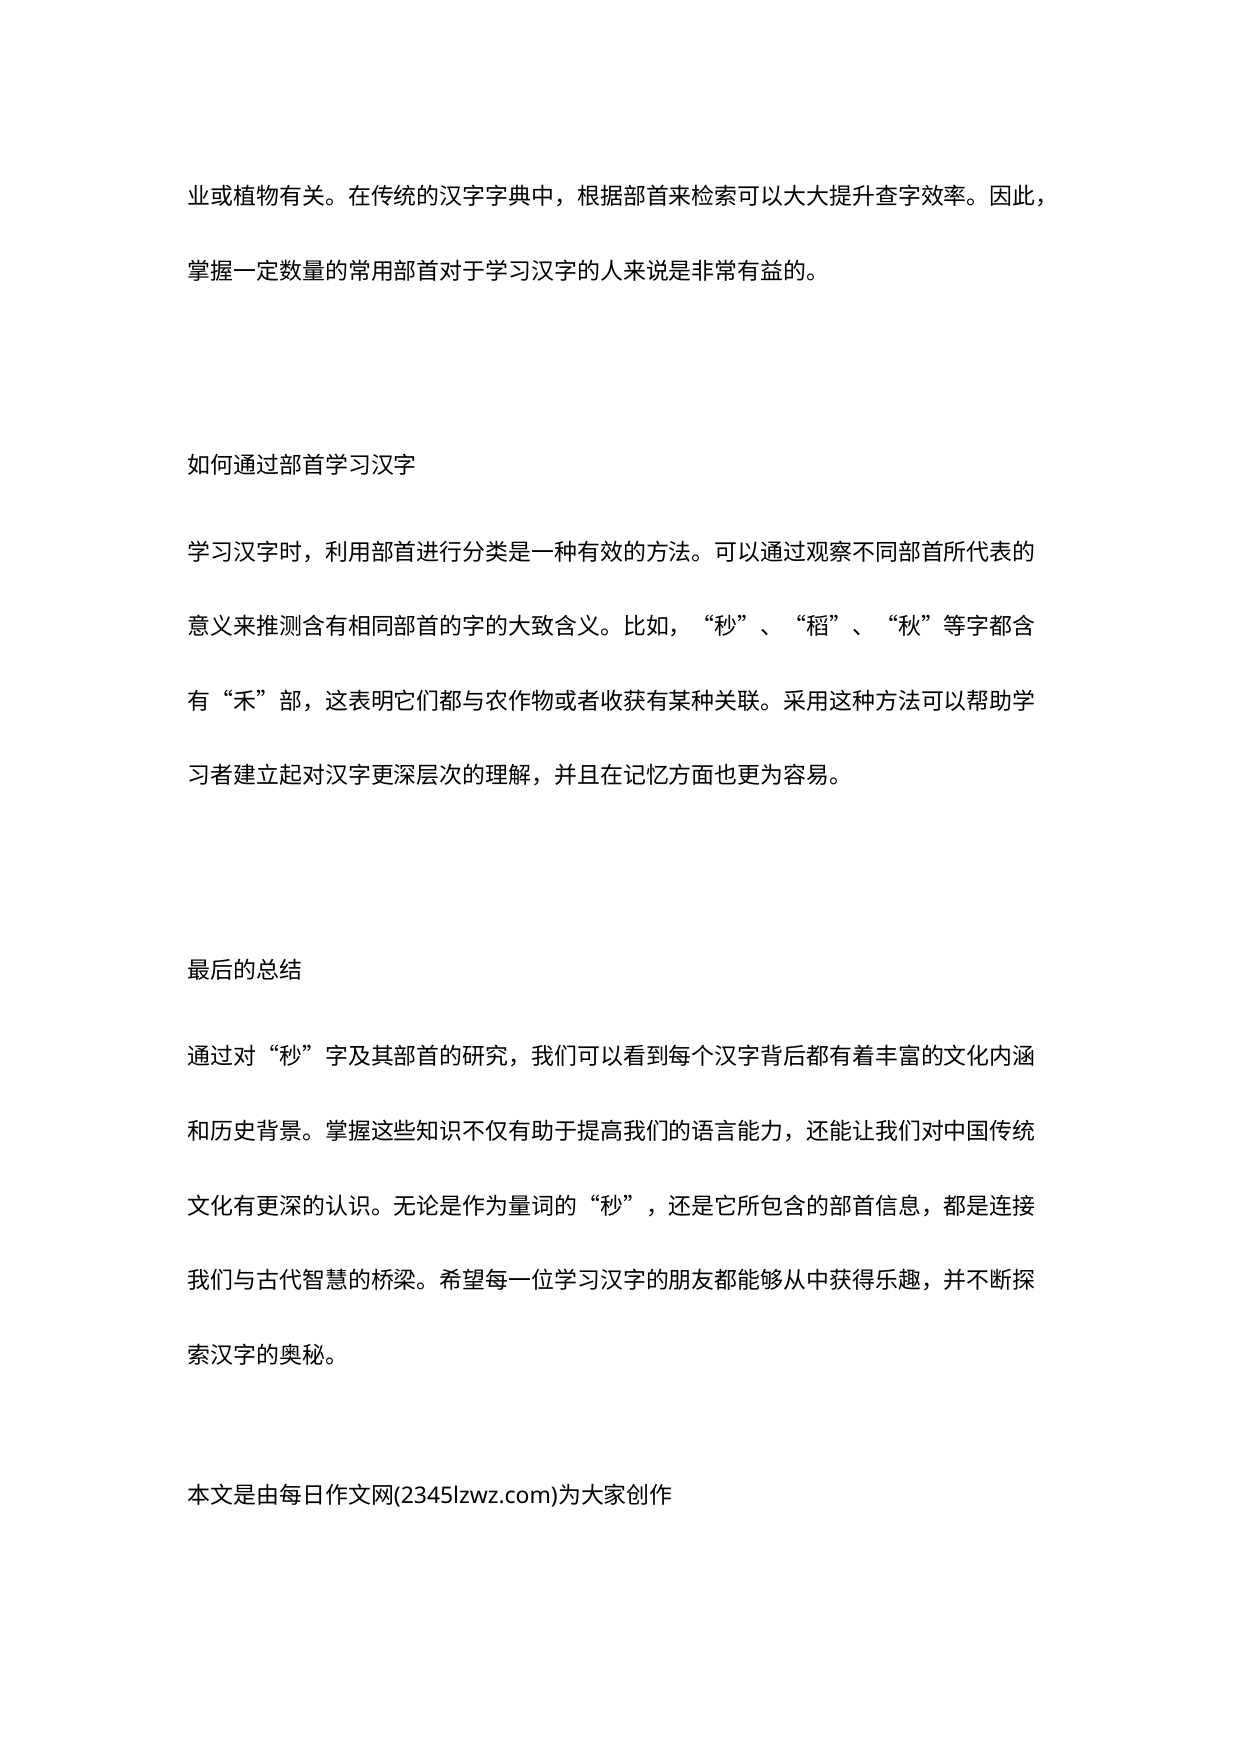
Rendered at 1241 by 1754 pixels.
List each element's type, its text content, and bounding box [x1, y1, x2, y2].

text 如何通过部首学习汉字 [187, 431, 1053, 496]
text 通过对“秒”字及其部首的研究，我们可以看到每个汉字背后都有着丰富的文化内涵和历史背景。掌握这些知识不仅有助于提高我们的语言能力，还能让我们对中国传统文化有更深的认识。无论是作为量词的“秒”，还是它所包含的部首信息，都是连接我们与古代智慧的桥梁。希望每一位学习汉字的朋友都能够从中获得乐趣，并不断探索汉字的奥秘。 [187, 1022, 1053, 1386]
text 本文是由每日作文网(2345lzwz.com)为大家创作 [187, 1462, 1053, 1527]
text 最后的总结 [187, 936, 1053, 1001]
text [187, 162, 1053, 302]
text 学习汉字时，利用部首进行分类是一种有效的方法。可以通过观察不同部首所代表的意义来推测含有相同部首的字的大致含义。比如，“秒”、“稻”、“秋”等字都含有“禾”部，这表明它们都与农作物或者收获有某种关联。采用这种方法可以帮助学习者建立起对汉字更深层次的理解，并且在记忆方面也更为容易。 [187, 517, 1053, 807]
